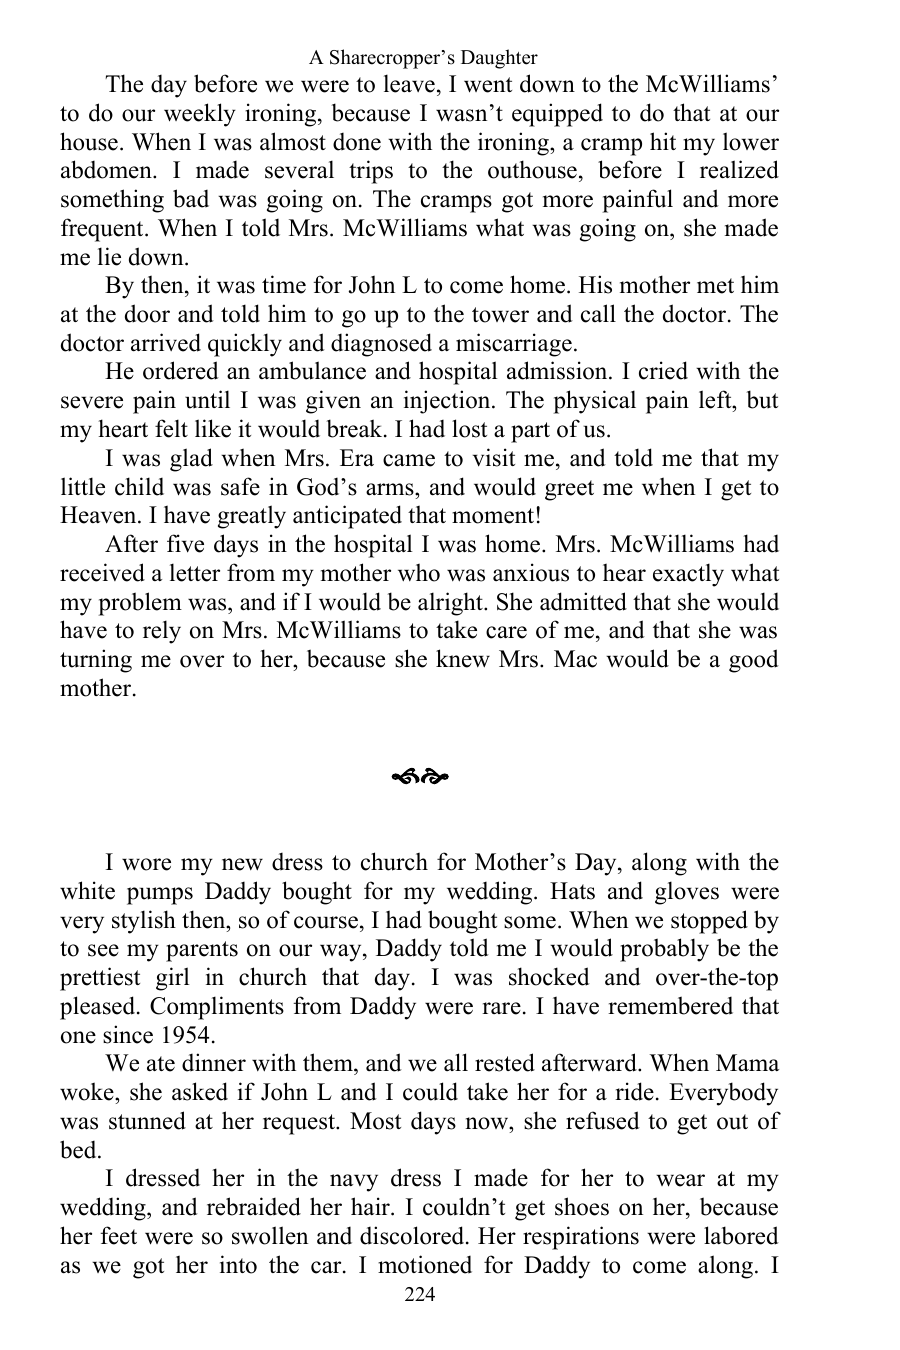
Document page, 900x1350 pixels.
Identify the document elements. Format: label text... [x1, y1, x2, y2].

text I wore my new dress to church for Mother’s Day, along with the white pumps Daddy bought for my wedding. Hats and gloves were very stylish then, so of course, I had bought some. When we stopped by to see my parents on our way, Daddy told me I would probably be the prettiest girl in church that day. I was shocked and over-the-top pleased. Compliments from Daddy were rare. I have remembered that one since 1954. [60, 847, 780, 1048]
text I was glad when Mrs. Era came to visit me, and told me that my little child was safe in God’s arms, and would greet me when I get to Heaven. I have greatly anticipated that moment! [60, 443, 780, 529]
text The day before we were to leave, I went down to the McWilliams’ to do our weekly ironing, because I wasn’t equipped to do that at our house. When I was almost done with the ironing, a cramp hit my lower abdomen. I made several trips to the outhouse, before I realized something bad was going on. The cramps got more painful and more frequent. When I told Mrs. McWilliams what was going on, she made me lie down. [60, 69, 780, 270]
text After five days in the hospital I was home. Mrs. McWilliams had received a letter from my mother who was anxious to hear exactly what my problem was, and if I would be alright. She admitted that she would have to rely on Mrs. McWilliams to take care of me, and that she was turning me over to her, because she knew Mrs. Mac would be a good mother. [60, 529, 780, 702]
text He ordered an ambulance and hospital admission. I cried with the severe pain until I was given an injection. The physical pain left, but my heart felt like it would break. I had lost a part of us. [60, 357, 780, 443]
text  [60, 759, 780, 790]
text By then, it was time for John L to come home. His mother met him at the door and told him to go up to the tower and call the doctor. The doctor arrived quickly and diagnosed a miscarriage. [60, 270, 780, 357]
text We ate dinner with them, and we all rested afterward. When Mama woke, she asked if John L and I could take her for a ride. Everybody was stunned at her request. Most days now, she refused to get out of bed. [60, 1048, 780, 1163]
